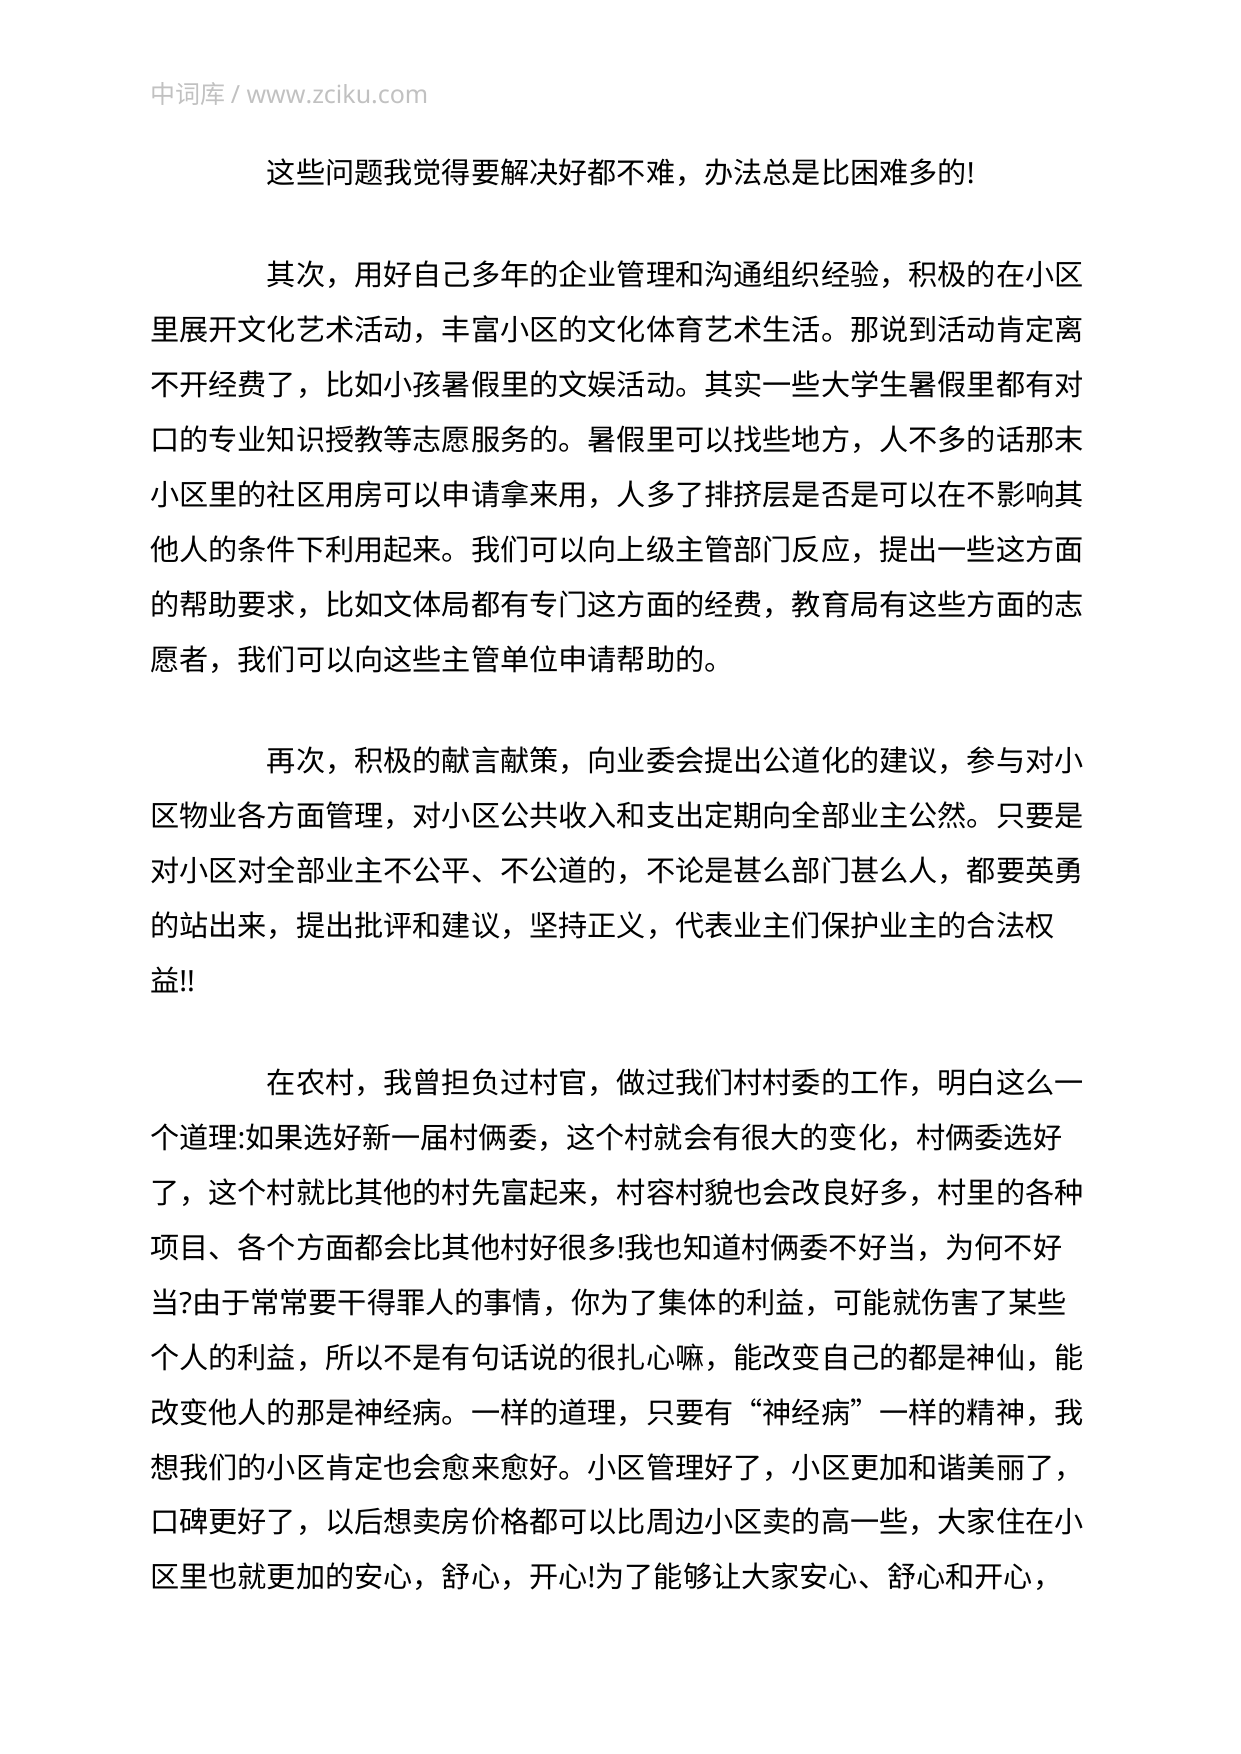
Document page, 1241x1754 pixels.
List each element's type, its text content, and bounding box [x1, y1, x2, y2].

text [150, 1059, 1090, 1596]
text 这些问题我觉得要解决好都不难，办法总是比困难多的! [150, 150, 1090, 192]
text 其次，用好自己多年的企业管理和沟通组织经验，积极的在小区里展开文化艺术活动，丰富小区的文化体育艺术生活。那说到活动肯定离不开经费了，比如小孩暑假里的文娱活动。其实一些大学生暑假里都有对口的专业知识授教等志愿服务的。暑假里可以找些地方，人不多的话那末小区里的社区用房可以申请拿来用，人多了排挤层是否是可以在不影响其他人的条件下利用起来。我们可以向上级主管部门反应，提出一些这方面的帮助要求，比如文体局都有专门这方面的经费，教育局有这些方面的志愿者，我们可以向这些主管单位申请帮助的。 [150, 252, 1090, 678]
text 再次，积极的献言献策，向业委会提出公道化的建议，参与对小区物业各方面管理，对小区公共收入和支出定期向全部业主公然。只要是对小区对全部业主不公平、不公道的，不论是甚么部门甚么人，都要英勇的站出来，提出批评和建议，坚持正义，代表业主们保护业主的合法权益!! [150, 738, 1090, 1000]
